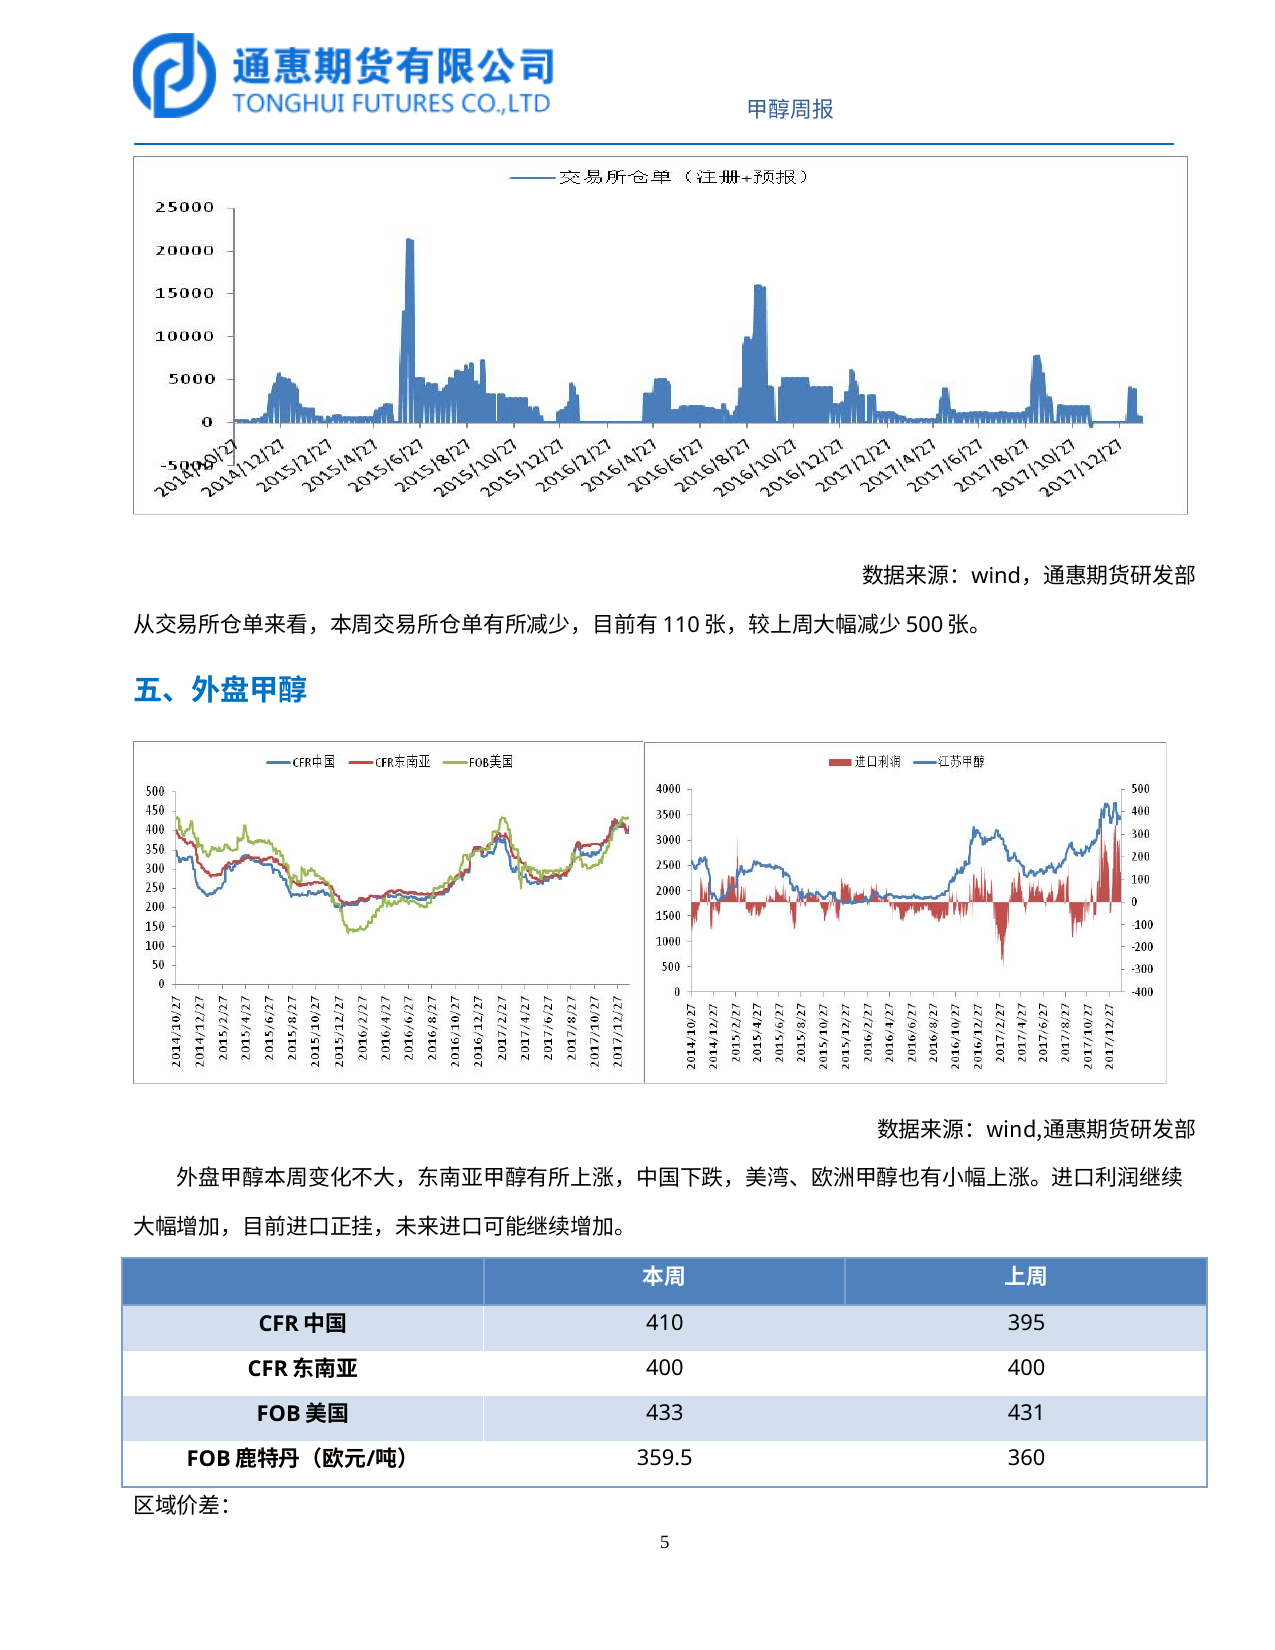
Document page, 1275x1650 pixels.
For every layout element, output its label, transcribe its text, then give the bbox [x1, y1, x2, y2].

table_cell FOB鹿特丹（欧元/吨） [123, 1441, 483, 1486]
text 数据来源：wind，通惠期货研发部 [133, 558, 1196, 591]
table_cell 359.5 [484, 1441, 845, 1486]
text 从交易所仓单来看，本周交易所仓单有所减少，目前有110张，较上周大幅减少500张。 [133, 607, 1196, 639]
picture [132, 741, 1167, 1084]
table_cell 360 [845, 1441, 1206, 1486]
table_header 上周 [846, 1259, 1206, 1304]
table_cell CFR东南亚 [123, 1351, 483, 1396]
table_cell 433 [484, 1396, 845, 1441]
table_cell 400 [845, 1351, 1206, 1396]
table_header 本周 [485, 1259, 844, 1304]
text 五、外盘甲醇 [133, 655, 1196, 720]
table_cell 410 [484, 1306, 845, 1351]
table_cell FOB美国 [123, 1396, 483, 1441]
picture [132, 155, 1190, 515]
picture [132, 33, 555, 118]
table_cell CFR中国 [123, 1306, 483, 1351]
table_cell 395 [845, 1306, 1206, 1351]
table_cell 400 [484, 1351, 845, 1396]
table_cell 431 [845, 1396, 1206, 1441]
text 数据来源：wind,通惠期货研发部 [133, 1111, 1196, 1144]
text 外盘甲醇本周变化不大，东南亚甲醇有所上涨，中国下跌，美湾、欧洲甲醇也有小幅上涨。进口利润继续大幅增加，目前进口正挂，未来进口可能继续增加。 [133, 1159, 1196, 1241]
table_header [123, 1259, 483, 1304]
text 区域价差： [133, 1488, 1196, 1520]
